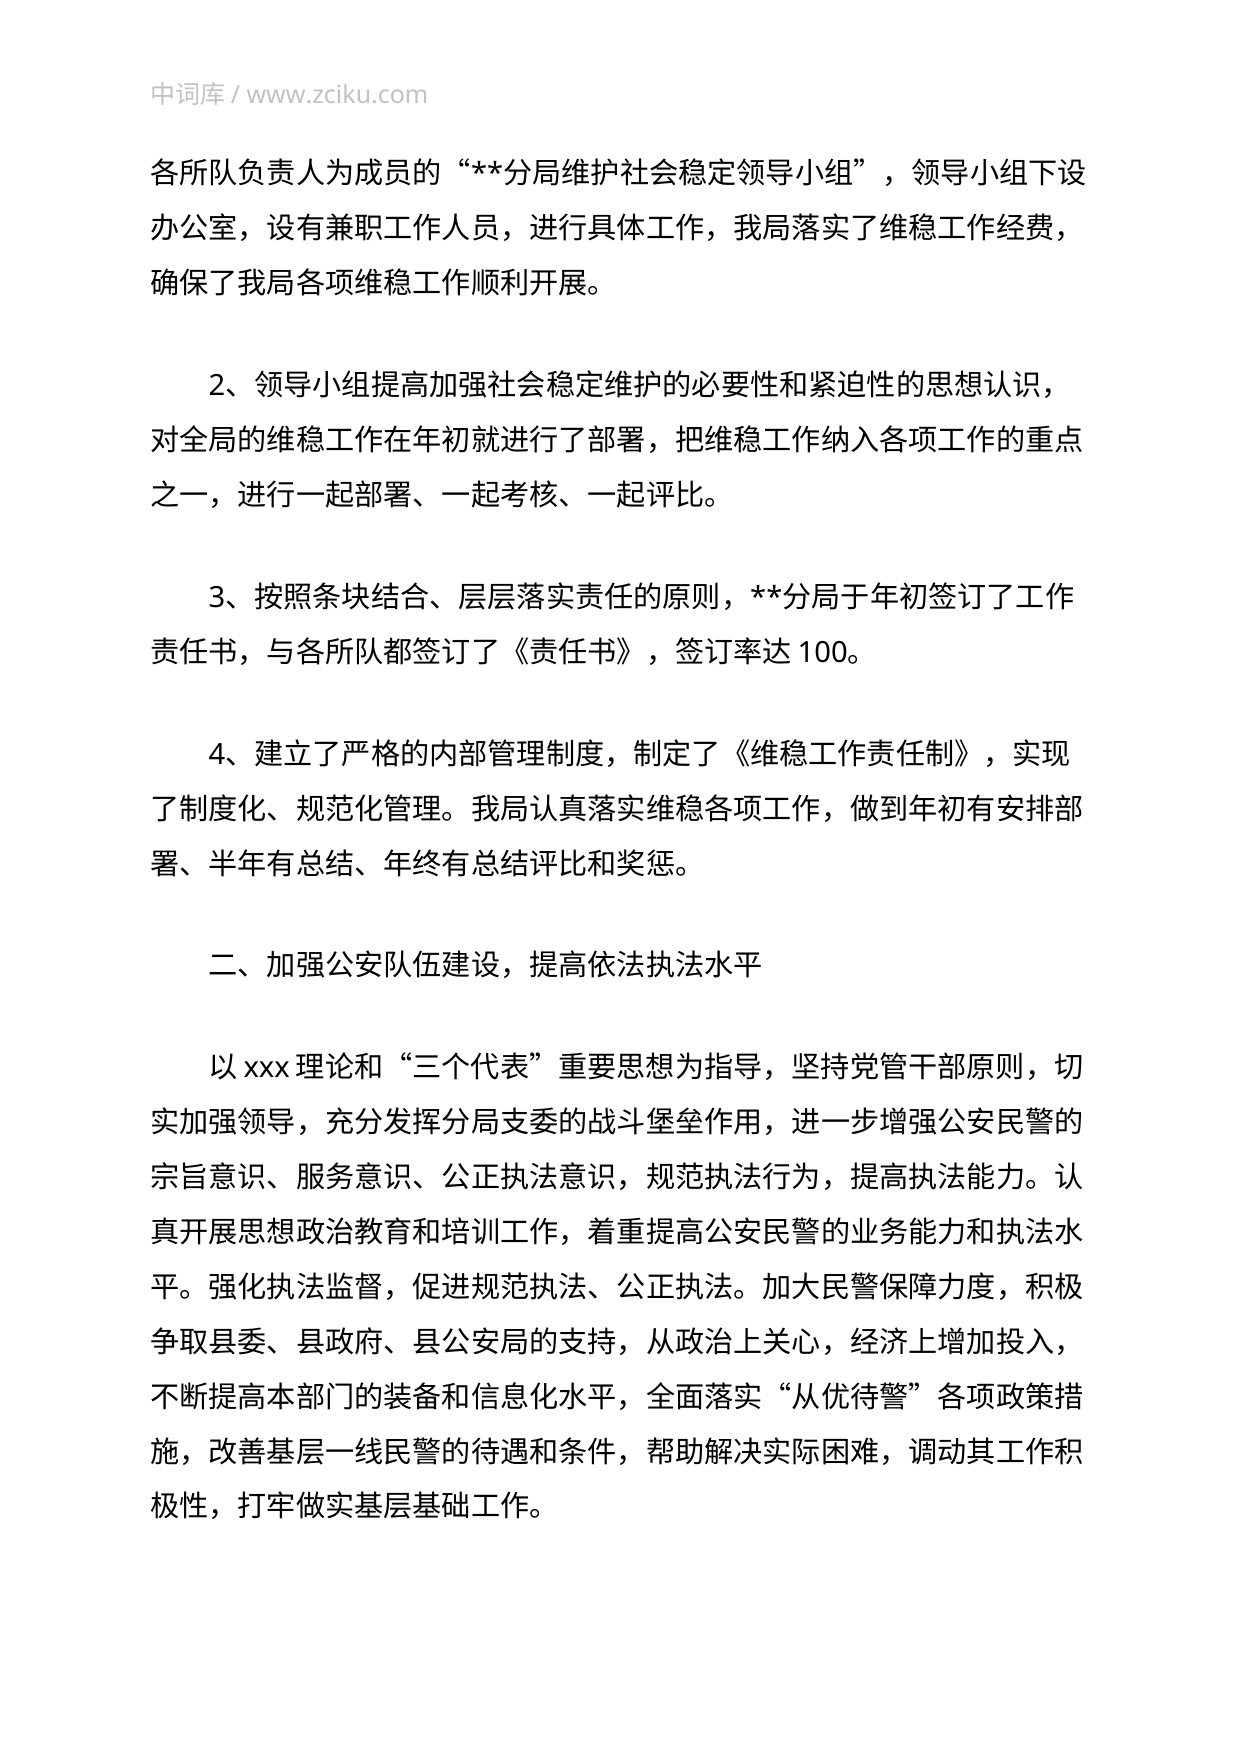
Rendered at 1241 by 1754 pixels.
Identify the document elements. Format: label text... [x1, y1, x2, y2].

text 2、领导小组提高加强社会稳定维护的必要性和紧迫性的思想认识，对全局的维稳工作在年初就进行了部署，把维稳工作纳入各项工作的重点之一，进行一起部署、一起考核、一起评比。 [150, 362, 1090, 514]
text 以xxx理论和“三个代表”重要思想为指导，坚持党管干部原则，切实加强领导，充分发挥分局支委的战斗堡垒作用，进一步增强公安民警的宗旨意识、服务意识、公正执法意识，规范执法行为，提高执法能力。认真开展思想政治教育和培训工作，着重提高公安民警的业务能力和执法水平。强化执法监督，促进规范执法、公正执法。加大民警保障力度，积极争取县委、县政府、县公安局的支持，从政治上关心，经济上增加投入，不断提高本部门的装备和信息化水平，全面落实“从优待警”各项政策措施，改善基层一线民警的待遇和条件，帮助解决实际困难，调动其工作积极性，打牢做实基层基础工作。 [150, 1044, 1090, 1525]
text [150, 150, 1090, 302]
text 二、加强公安队伍建设，提高依法执法水平 [150, 942, 1090, 984]
text 3、按照条块结合、层层落实责任的原则，**分局于年初签订了工作责任书，与各所队都签订了《责任书》，签订率达100。 [150, 573, 1090, 671]
text 4、建立了严格的内部管理制度，制定了《维稳工作责任制》，实现了制度化、规范化管理。我局认真落实维稳各项工作，做到年初有安排部署、半年有总结、年终有总结评比和奖惩。 [150, 730, 1090, 882]
